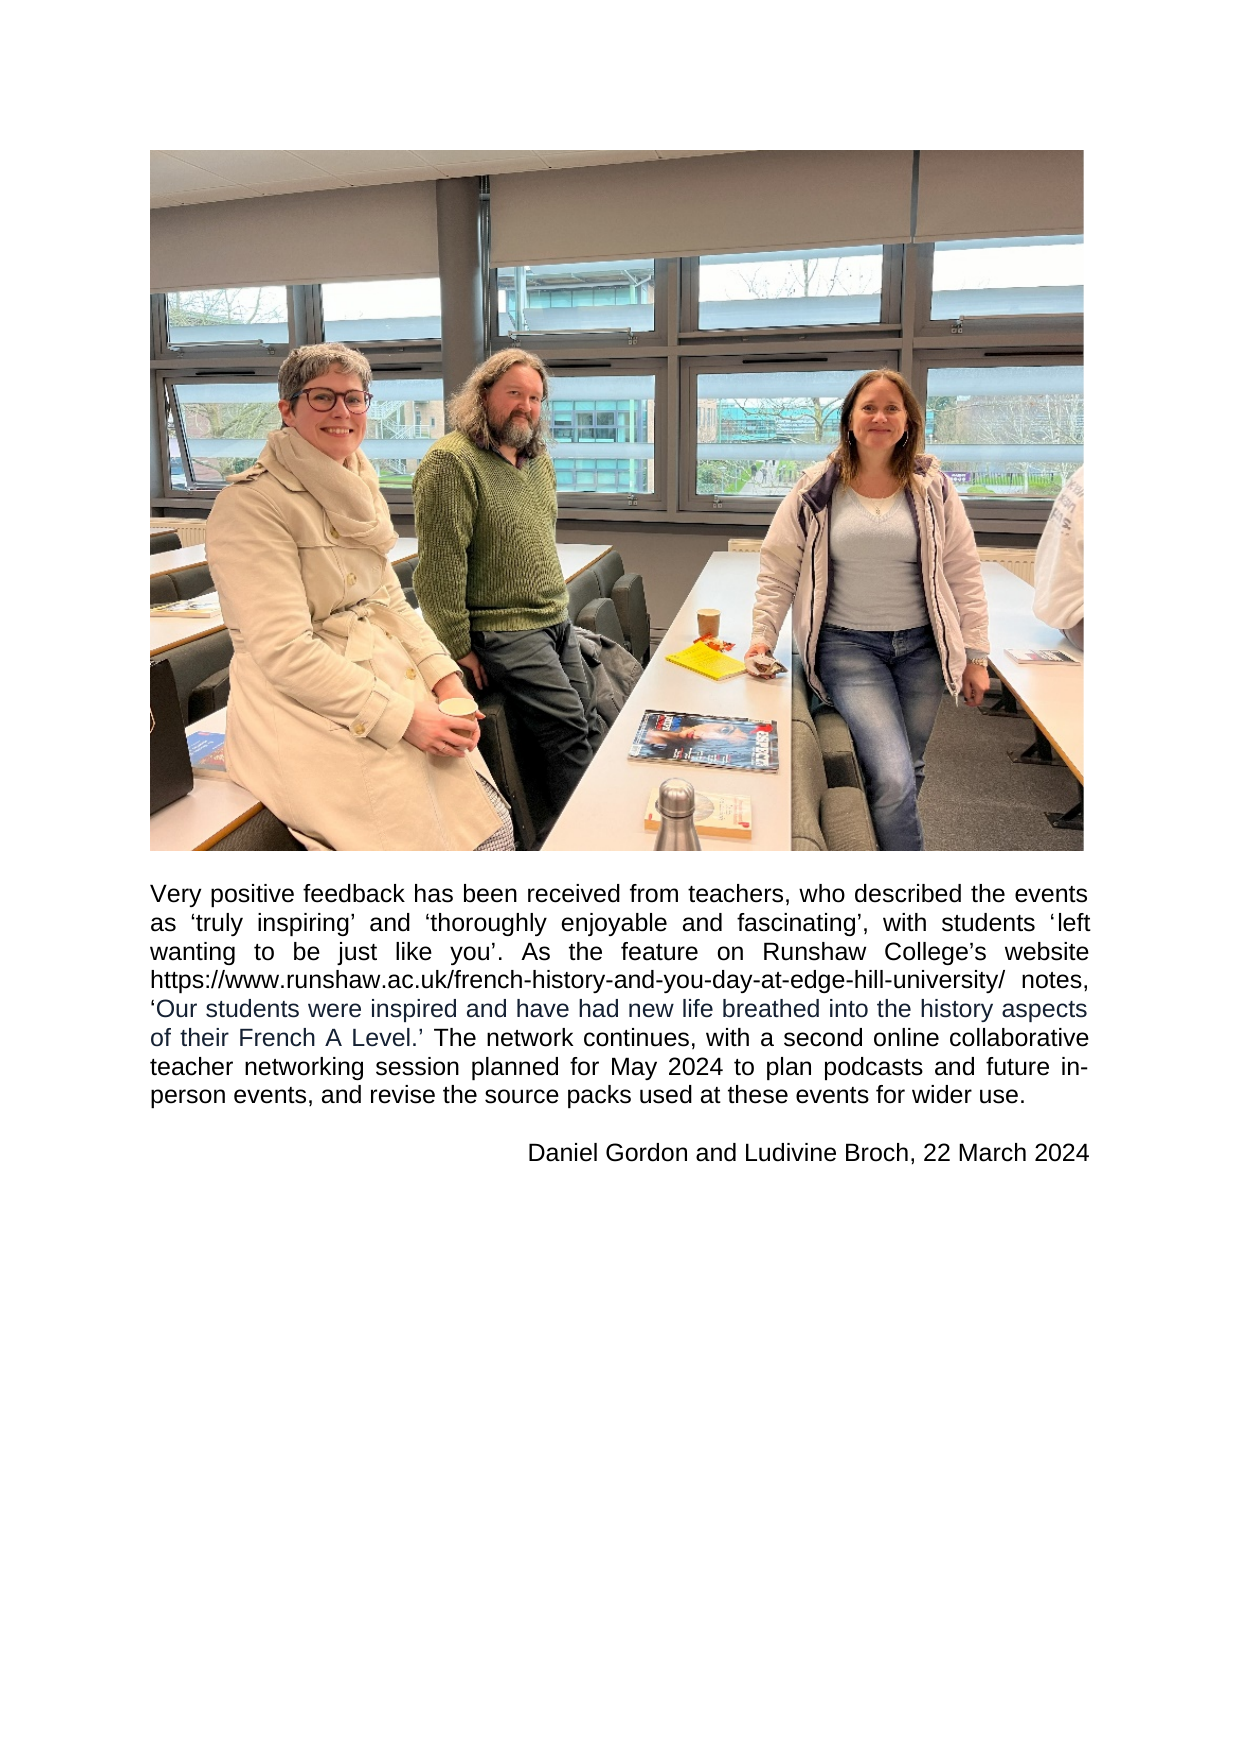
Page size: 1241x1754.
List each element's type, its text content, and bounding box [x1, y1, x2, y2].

text Very positive feedback has been received from teachers, who described the events as ‘truly inspiring’ and ‘thoroughly enjoyable and fascinating’, with students ‘left wanting to be just like you’. As the feature on Runshaw College’s website https://www.runshaw.ac.uk/french-history-and-you-day-at-edge-hill-university/ notes, ‘Our students were inspired and have had new life breathed into the history aspects of their French A Level.’ The network continues, with a second online collaborative teacher networking session planned for May 2024 to plan podcasts and future in-person events, and revise the source packs used at these events for wider use. [150, 1023, 1090, 1109]
text Daniel Gordon and Ludivine Broch, 22 March 2024 [150, 1138, 1090, 1167]
picture [150, 150, 1084, 851]
text Very positive feedback has been received from teachers, who described the events as ‘truly inspiring’ and ‘thoroughly enjoyable and fascinating’, with students ‘left wanting to be just like you’. As the feature on Runshaw College’s website https://www.runshaw.ac.uk/french-history-and-you-day-at-edge-hill-university/ notes, ‘Our students were inspired and have had new life breathed into the history aspects of their French A Level.’ The network continues, with a second online collaborative teacher networking session planned for May 2024 to plan podcasts and future in-person events, and revise the source packs used at these events for wider use. [150, 879, 1090, 1023]
